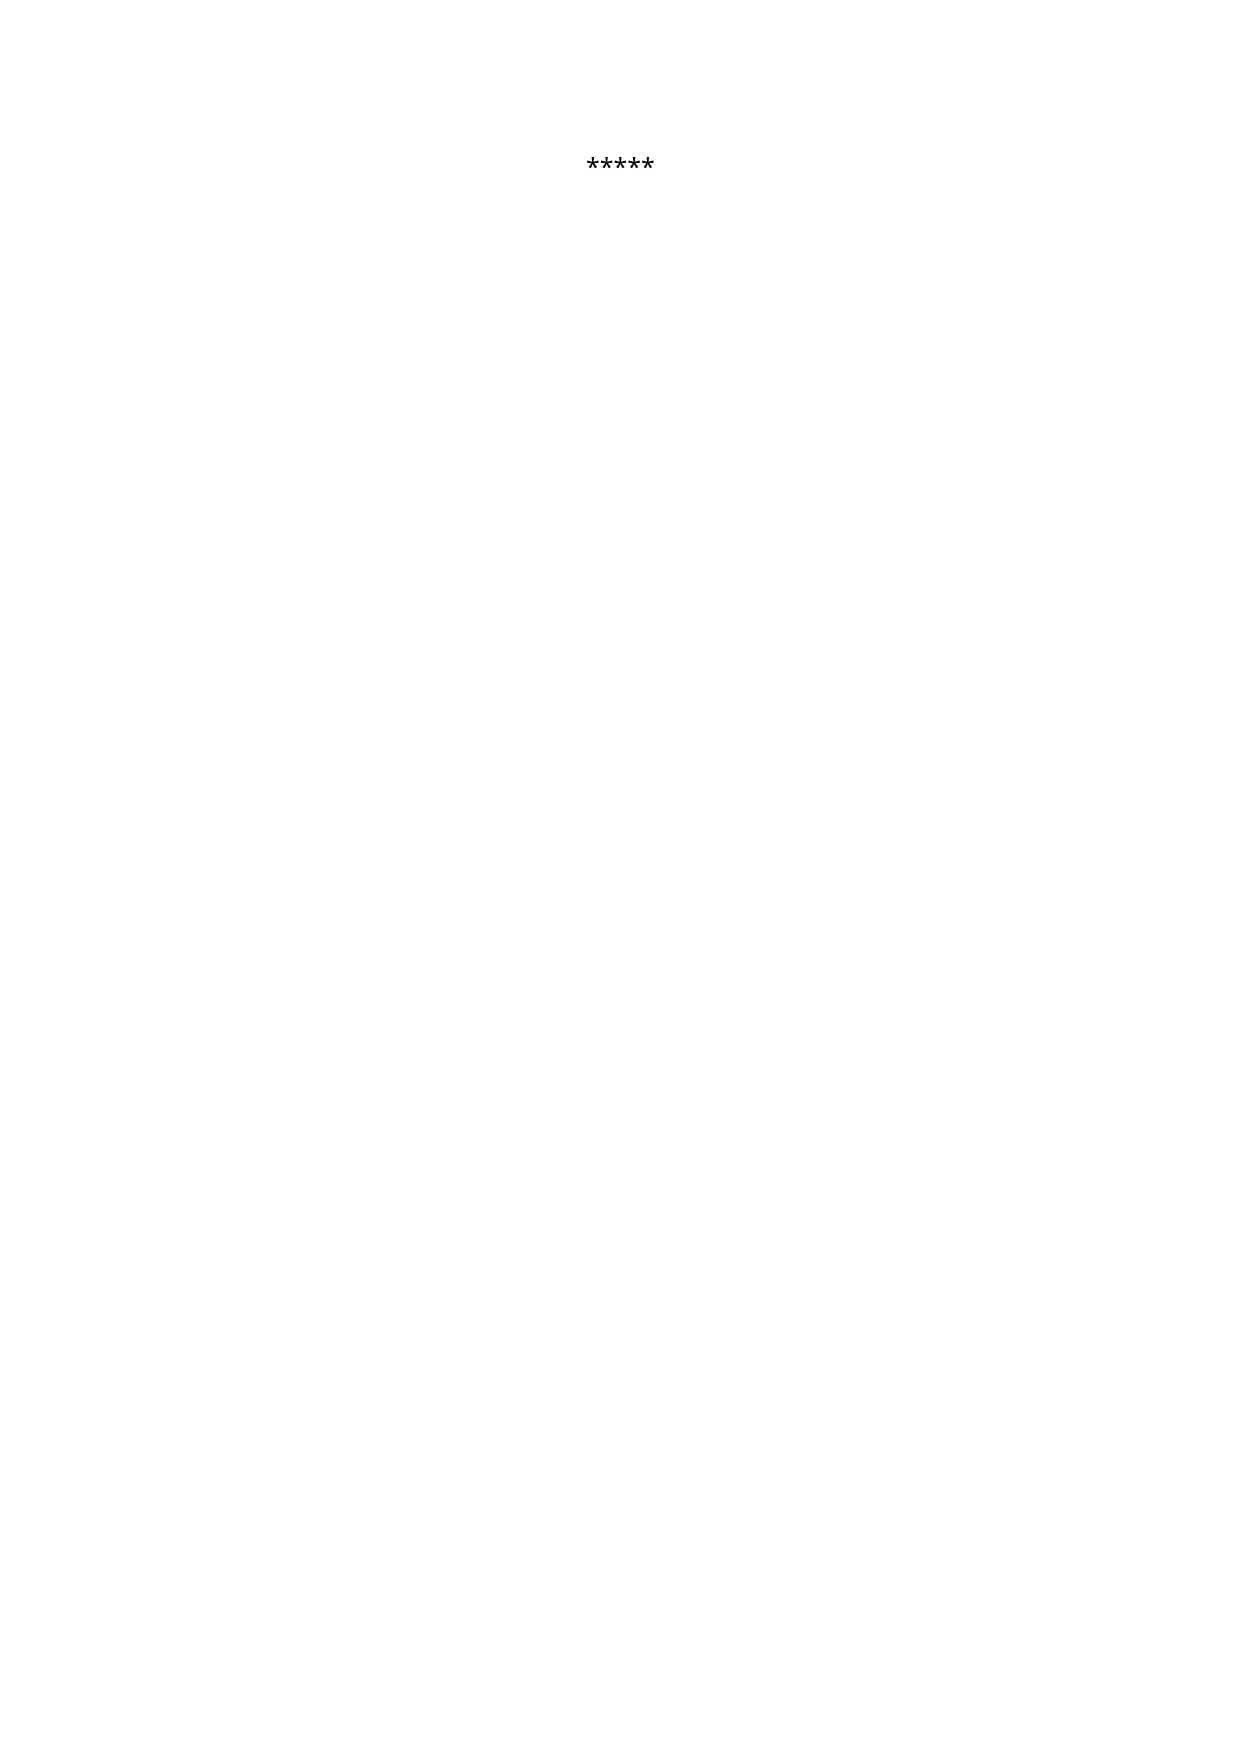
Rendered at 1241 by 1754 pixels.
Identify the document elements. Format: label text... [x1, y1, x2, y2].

text ***** [150, 150, 1090, 184]
